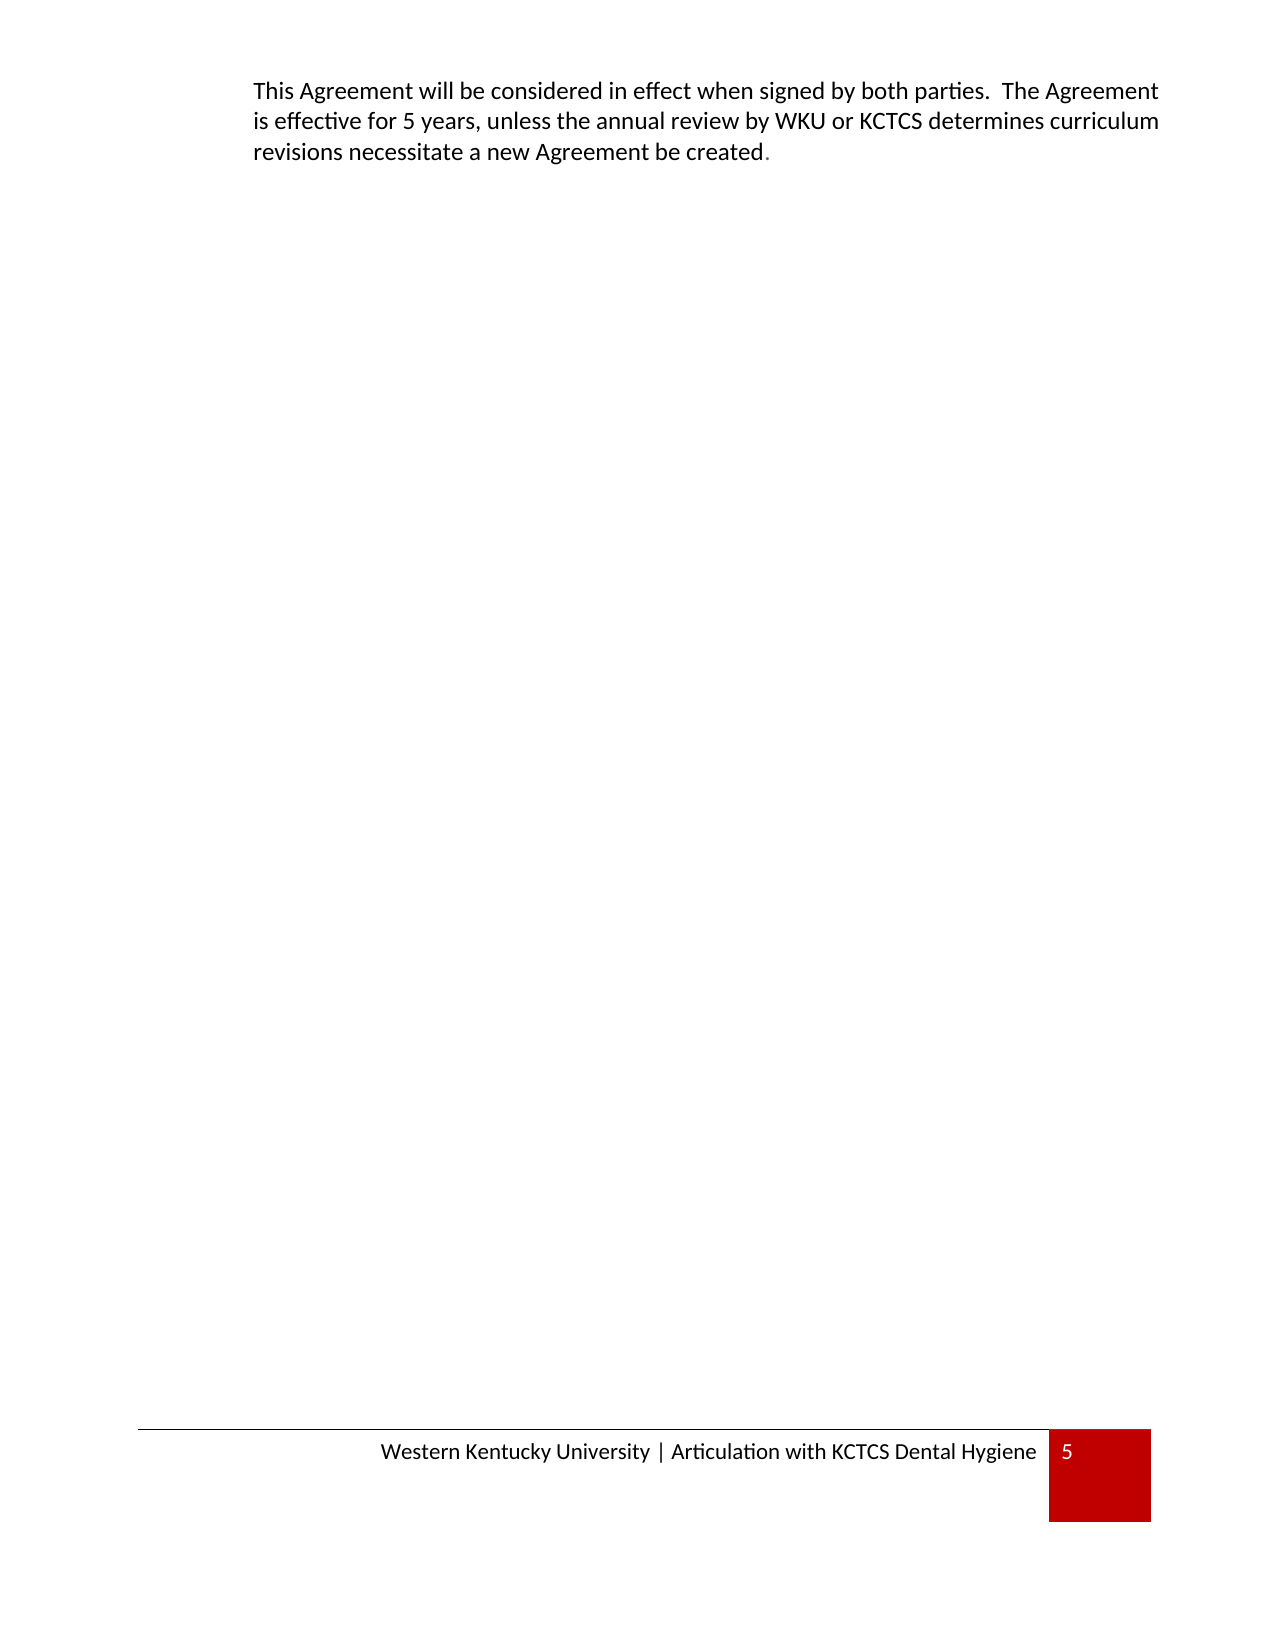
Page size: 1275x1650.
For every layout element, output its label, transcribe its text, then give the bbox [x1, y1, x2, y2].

text This Agreement will be considered in effect when signed by both parties. The Agreement is effective for 5 years, unless the annual review by WKU or KCTCS determines curriculum revisions necessitate a new Agreement be created. [253, 75, 1162, 167]
